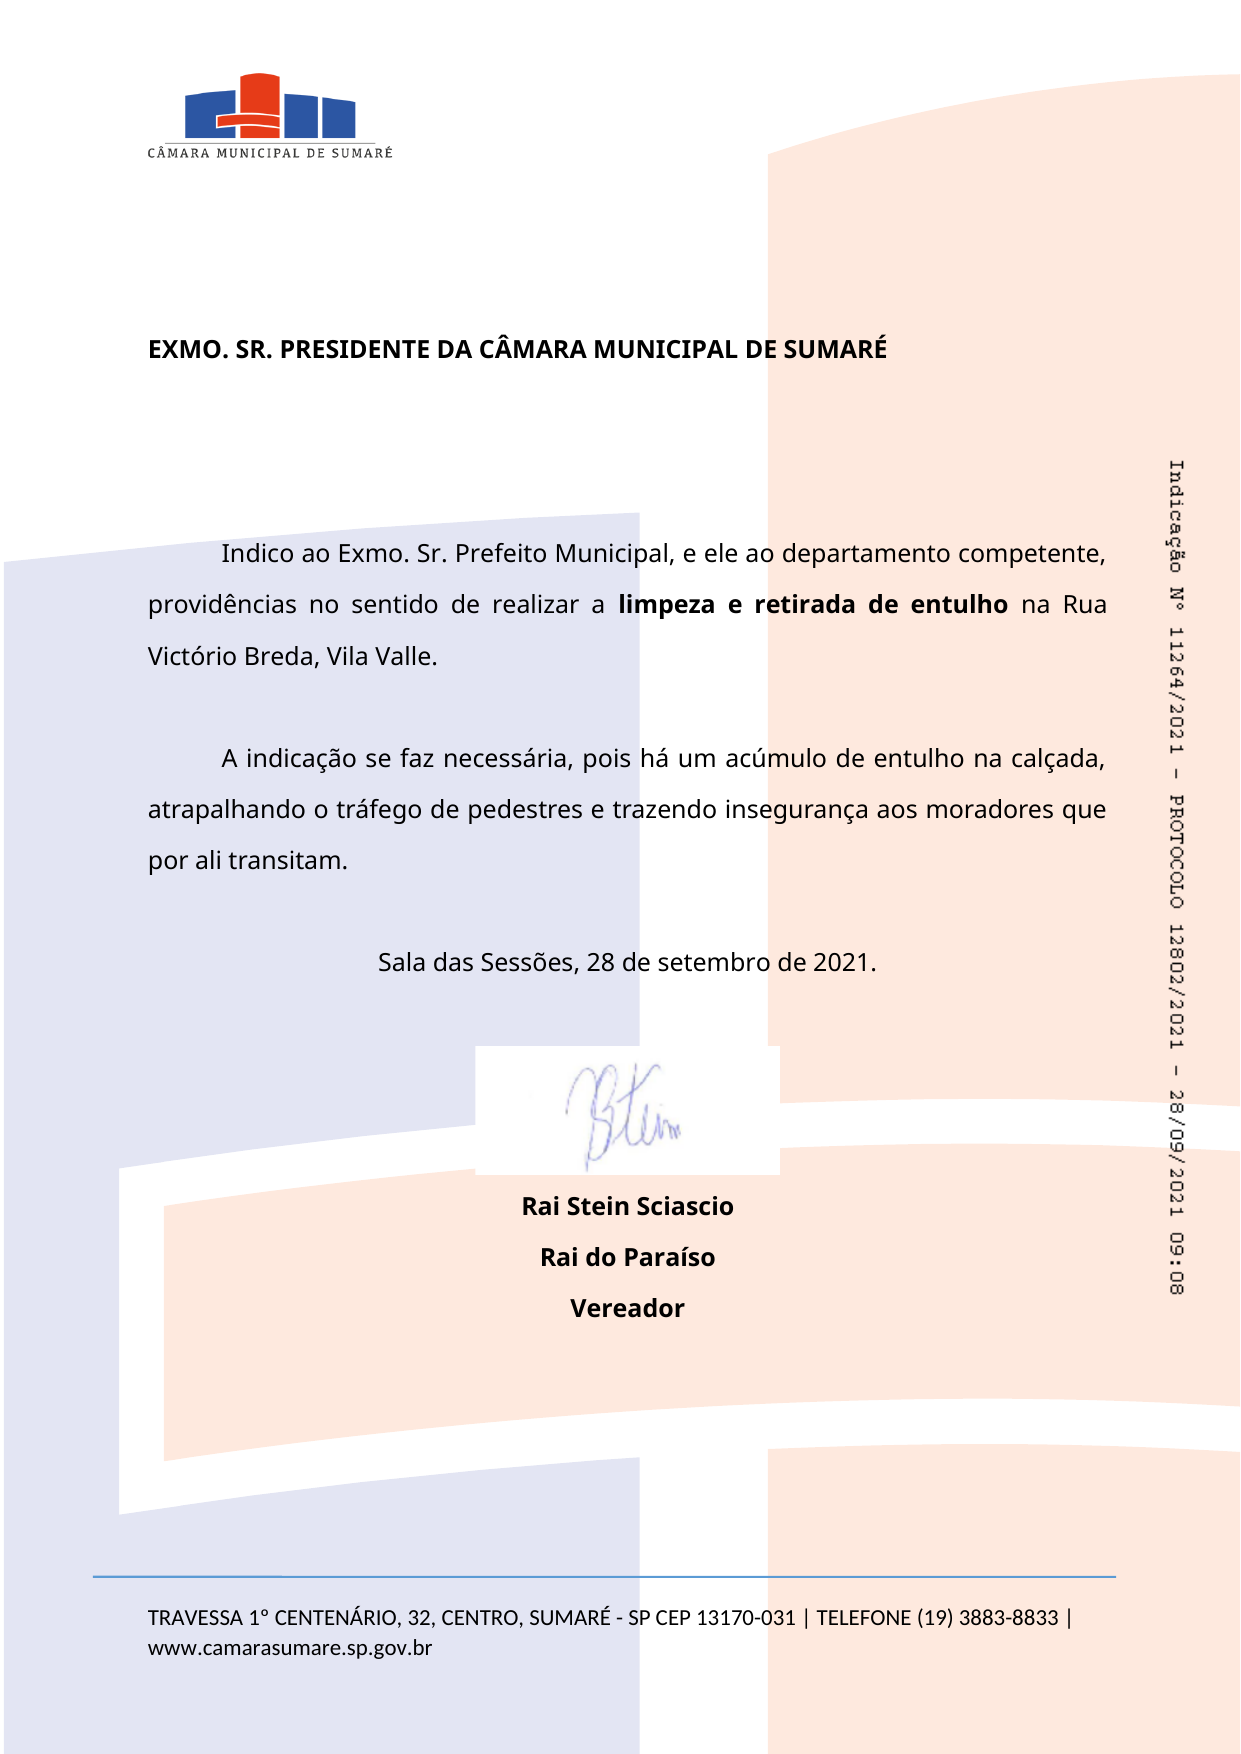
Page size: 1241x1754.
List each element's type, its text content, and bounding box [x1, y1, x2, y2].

text Rai do Paraíso [148, 1239, 1107, 1274]
text EXMO. SR. PRESIDENTE DA CÂMARA MUNICIPAL DE SUMARÉ [148, 332, 1107, 366]
text Rai Stein Sciascio [148, 1188, 1107, 1223]
text Indico ao Exmo. Sr. Prefeito Municipal, e ele ao departamento competente, providências no sentido de realizar a limpeza e retirada de entulho na Rua Victório Breda, Vila Valle. [148, 536, 1107, 672]
text Vereador [148, 1291, 1107, 1325]
picture [1142, 455, 1205, 1299]
text Sala das Sessões, 28 de setembro de 2021. [148, 944, 1107, 978]
picture [147, 73, 394, 160]
text A indicação se faz necessária, pois há um acúmulo de entulho na calçada, atrapalhando o tráfego de pedestres e trazendo insegurança aos moradores que por ali transitam. [148, 740, 1107, 876]
